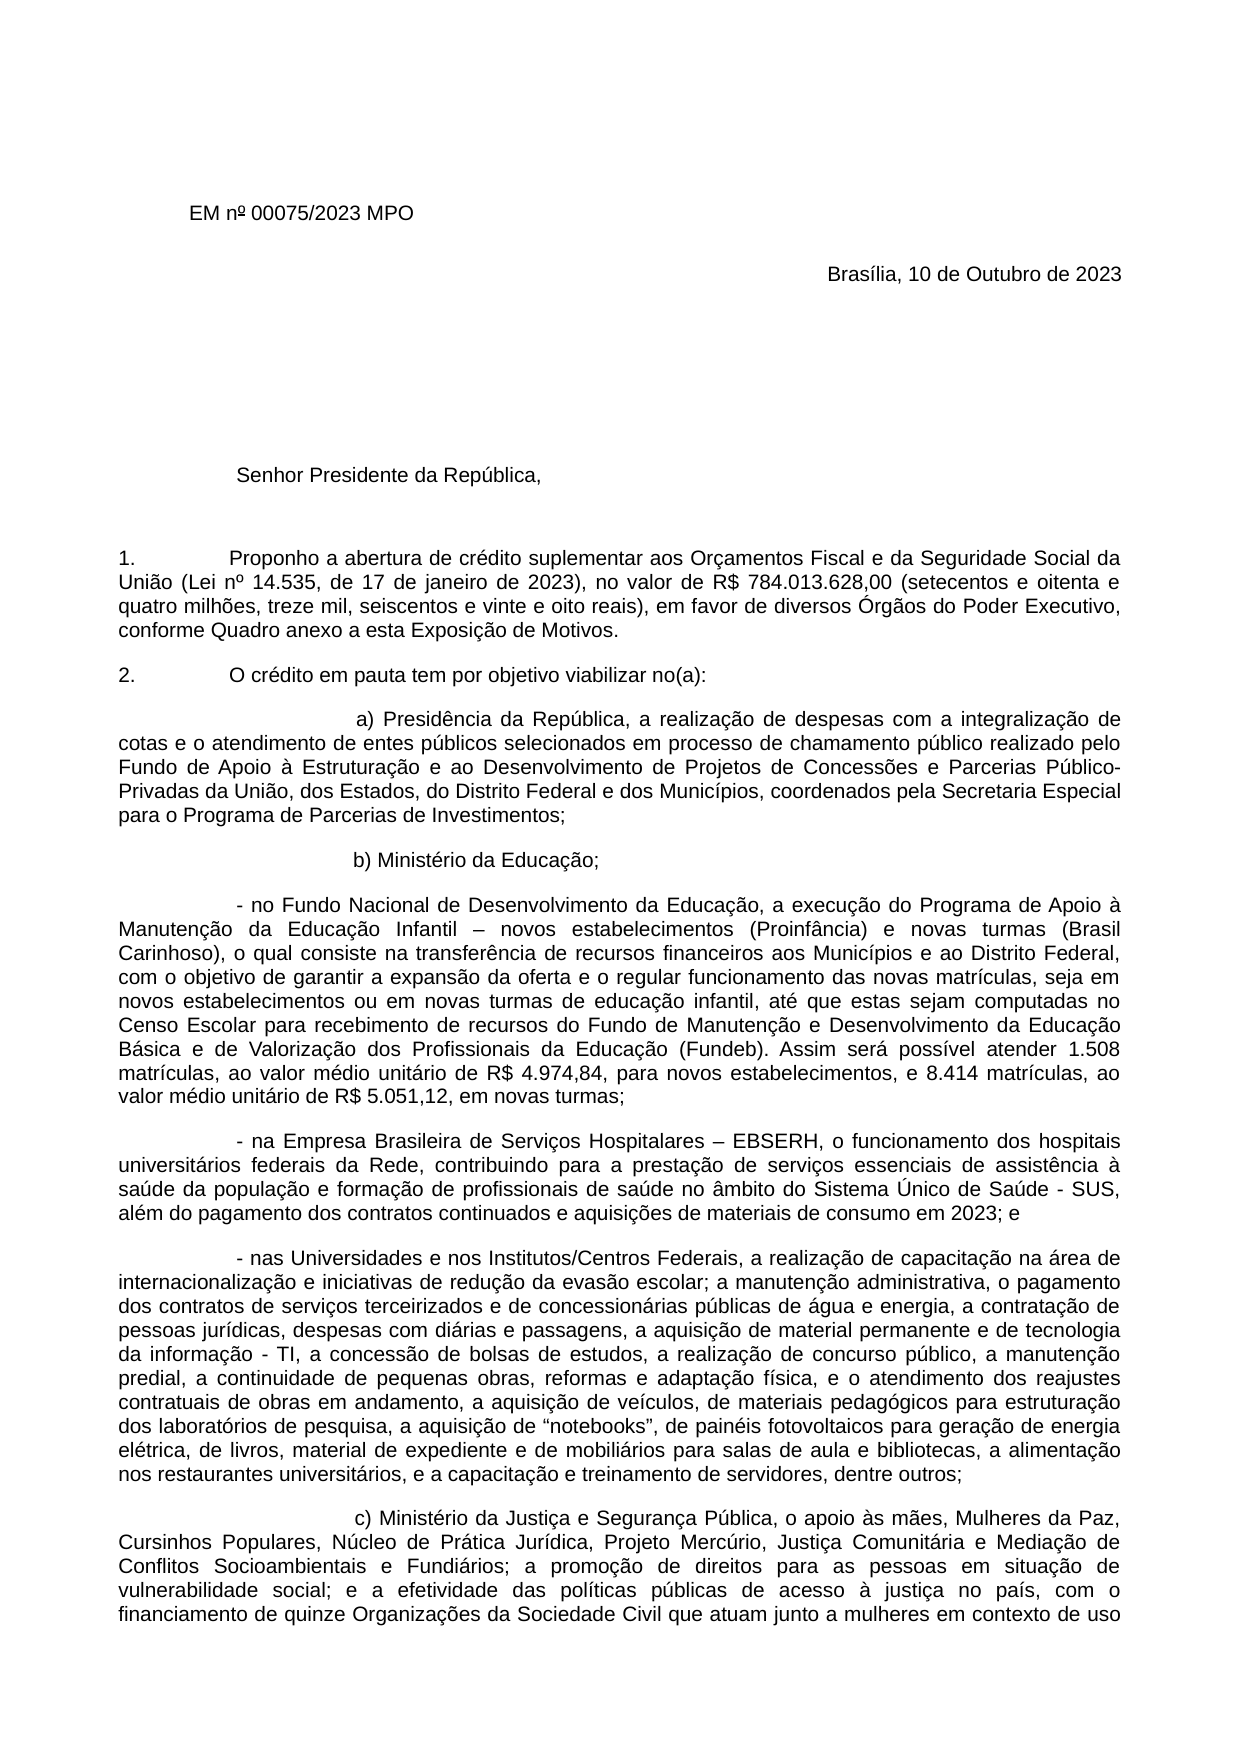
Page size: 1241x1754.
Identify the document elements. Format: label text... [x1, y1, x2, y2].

text Brasília, 10 de Outubro de 2023 [118, 262, 1122, 286]
text - nas Universidades e nos Institutos/Centros Federais, a realização de capacitação na área de internacionalização e iniciativas de redução da evasão escolar; a manutenção administrativa, o pagamento dos contratos de serviços terceirizados e de concessionárias públicas de água e energia, a contratação de pessoas jurídicas, despesas com diárias e passagens, a aquisição de material permanente e de tecnologia da informação - TI, a concessão de bolsas de estudos, a realização de concurso público, a manutenção predial, a continuidade de pequenas obras, reformas e adaptação física, e o atendimento dos reajustes contratuais de obras em andamento, a aquisição de veículos, de materiais pedagógicos para estruturação dos laboratórios de pesquisa, a aquisição de “notebooks”, de painéis fotovoltaicos para geração de energia elétrica, de livros, material de expediente e de mobiliários para salas de aula e bibliotecas, a alimentação nos restaurantes universitários, e a capacitação e treinamento de servidores, dentre outros; [118, 1246, 1122, 1485]
text b) Ministério da Educação; [118, 848, 1122, 872]
text EM nº 00075/2023 MPO [189, 201, 1122, 225]
text - na Empresa Brasileira de Serviços Hospitalares – EBSERH, o funcionamento dos hospitais universitários federais da Rede, contribuindo para a prestação de serviços essenciais de assistência à saúde da população e formação de profissionais de saúde no âmbito do Sistema Único de Saúde - SUS, além do pagamento dos contratos continuados e aquisições de materiais de consumo em 2023; e [118, 1129, 1122, 1225]
text 1. Proponho a abertura de crédito suplementar aos Orçamentos Fiscal e da Seguridade Social da União (Lei nº 14.535, de 17 de janeiro de 2023), no valor de R$ 784.013.628,00 (setecentos e oitenta e quatro milhões, treze mil, seiscentos e vinte e oito reais), em favor de diversos Órgãos do Poder Executivo, conforme Quadro anexo a esta Exposição de Motivos. [118, 546, 1122, 642]
text - no Fundo Nacional de Desenvolvimento da Educação, a execução do Programa de Apoio à Manutenção da Educação Infantil – novos estabelecimentos (Proinfância) e novas turmas (Brasil Carinhoso), o qual consiste na transferência de recursos financeiros aos Municípios e ao Distrito Federal, com o objetivo de garantir a expansão da oferta e o regular funcionamento das novas matrículas, seja em novos estabelecimentos ou em novas turmas de educação infantil, até que estas sejam computadas no Censo Escolar para recebimento de recursos do Fundo de Manutenção e Desenvolvimento da Educação Básica e de Valorização dos Profissionais da Educação (Fundeb). Assim será possível atender 1.508 matrículas, ao valor médio unitário de R$ 4.974,84, para novos estabelecimentos, e 8.414 matrículas, ao valor médio unitário de R$ 5.051,12, em novas turmas; [118, 893, 1122, 1108]
text 2. O crédito em pauta tem por objetivo viabilizar no(a): [118, 662, 1122, 686]
text a) Presidência da República, a realização de despesas com a integralização de cotas e o atendimento de entes públicos selecionados em processo de chamamento público realizado pelo Fundo de Apoio à Estruturação e ao Desenvolvimento de Projetos de Concessões e Parcerias Público-Privadas da União, dos Estados, do Distrito Federal e dos Municípios, coordenados pela Secretaria Especial para o Programa de Parcerias de Investimentos; [118, 707, 1122, 827]
text Senhor Presidente da República, [118, 463, 1122, 487]
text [118, 1506, 1122, 1626]
